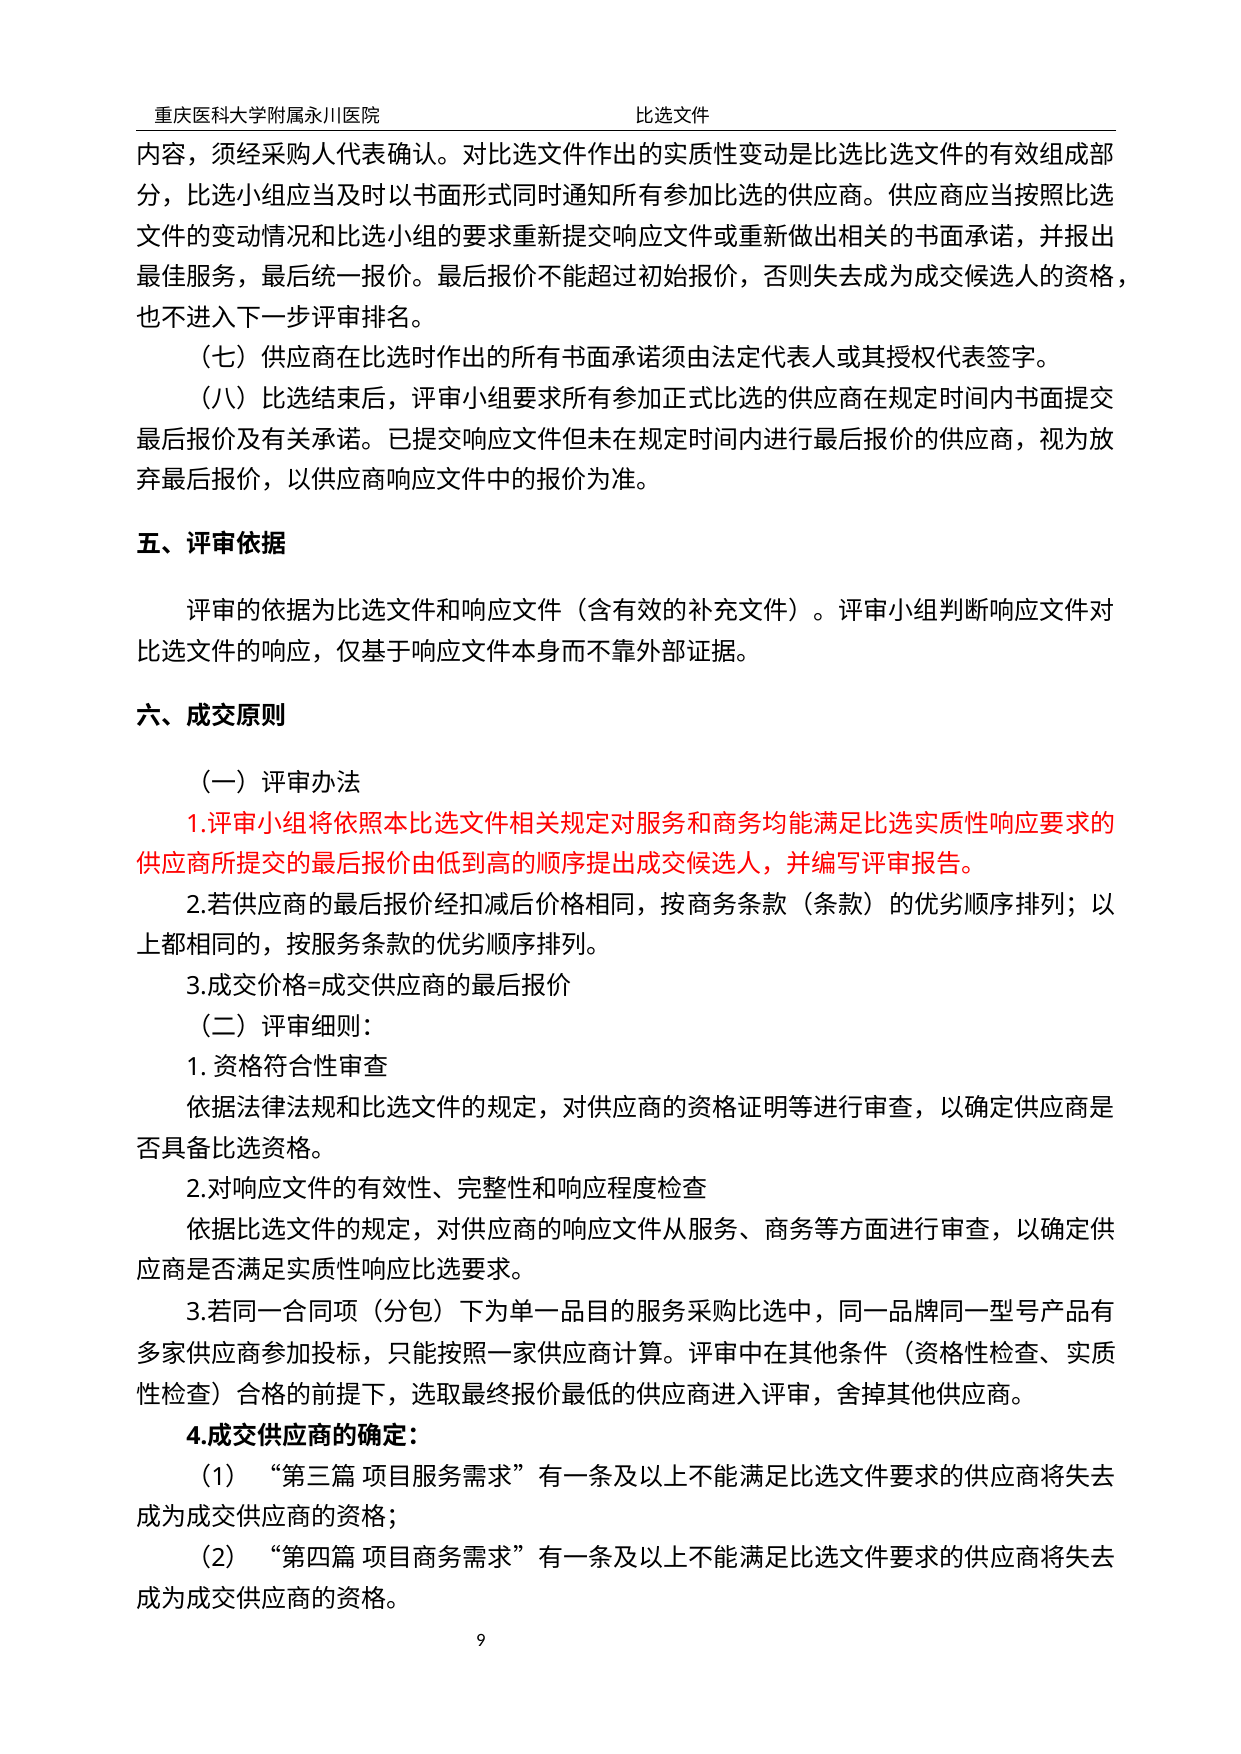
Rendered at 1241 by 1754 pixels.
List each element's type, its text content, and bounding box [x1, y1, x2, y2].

text 4.成交供应商的确定： [136, 1412, 1116, 1453]
text 评审的依据为比选文件和响应文件（含有效的补充文件）。评审小组判断响应文件对比选文件的响应，仅基于响应文件本身而不靠外部证据。 [136, 587, 1116, 668]
text （二）评审细则： [136, 1003, 1116, 1043]
subtitle 五、评审依据 [136, 524, 1116, 560]
text 2.对响应文件的有效性、完整性和响应程度检查 [136, 1165, 1116, 1206]
subtitle 六、成交原则 [136, 696, 1116, 732]
text （七）供应商在比选时作出的所有书面承诺须由法定代表人或其授权代表签字。 [136, 334, 1116, 375]
text （八）比选结束后，评审小组要求所有参加正式比选的供应商在规定时间内书面提交最后报价及有关承诺。已提交响应文件但未在规定时间内进行最后报价的供应商，视为放弃最后报价，以供应商响应文件中的报价为准。 [136, 375, 1116, 497]
text 3.若同一合同项（分包）下为单一品目的服务采购比选中，同一品牌同一型号产品有多家供应商参加投标，只能按照一家供应商计算。评审中在其他条件（资格性检查、实质性检查）合格的前提下，选取最终报价最低的供应商进入评审，舍掉其他供应商。 [136, 1287, 1116, 1412]
text （2） “第四篇 项目商务需求”有一条及以上不能满足比选文件要求的供应商将失去成为成交供应商的资格。 [136, 1534, 1116, 1615]
text （一）评审办法 [136, 759, 1116, 799]
text 3.成交价格=成交供应商的最后报价 [136, 962, 1116, 1003]
text （1） “第三篇 项目服务需求”有一条及以上不能满足比选文件要求的供应商将失去成为成交供应商的资格； [136, 1453, 1116, 1534]
text 依据比选文件的规定，对供应商的响应文件从服务、商务等方面进行审查，以确定供应商是否满足实质性响应比选要求。 [136, 1206, 1116, 1287]
text 1.评审小组将依照本比选文件相关规定对服务和商务均能满足比选实质性响应要求的供应商所提交的最后报价由低到高的顺序提出成交候选人，并编写评审报告。 [136, 799, 1116, 881]
text 依据法律法规和比选文件的规定，对供应商的资格证明等进行审查，以确定供应商是否具备比选资格。 [136, 1084, 1116, 1165]
text 1. 资格符合性审查 [136, 1043, 1116, 1084]
text 2.若供应商的最后报价经扣减后价格相同，按商务条款（条款）的优劣顺序排列；以上都相同的，按服务条款的优劣顺序排列。 [136, 881, 1116, 962]
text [136, 131, 1116, 334]
